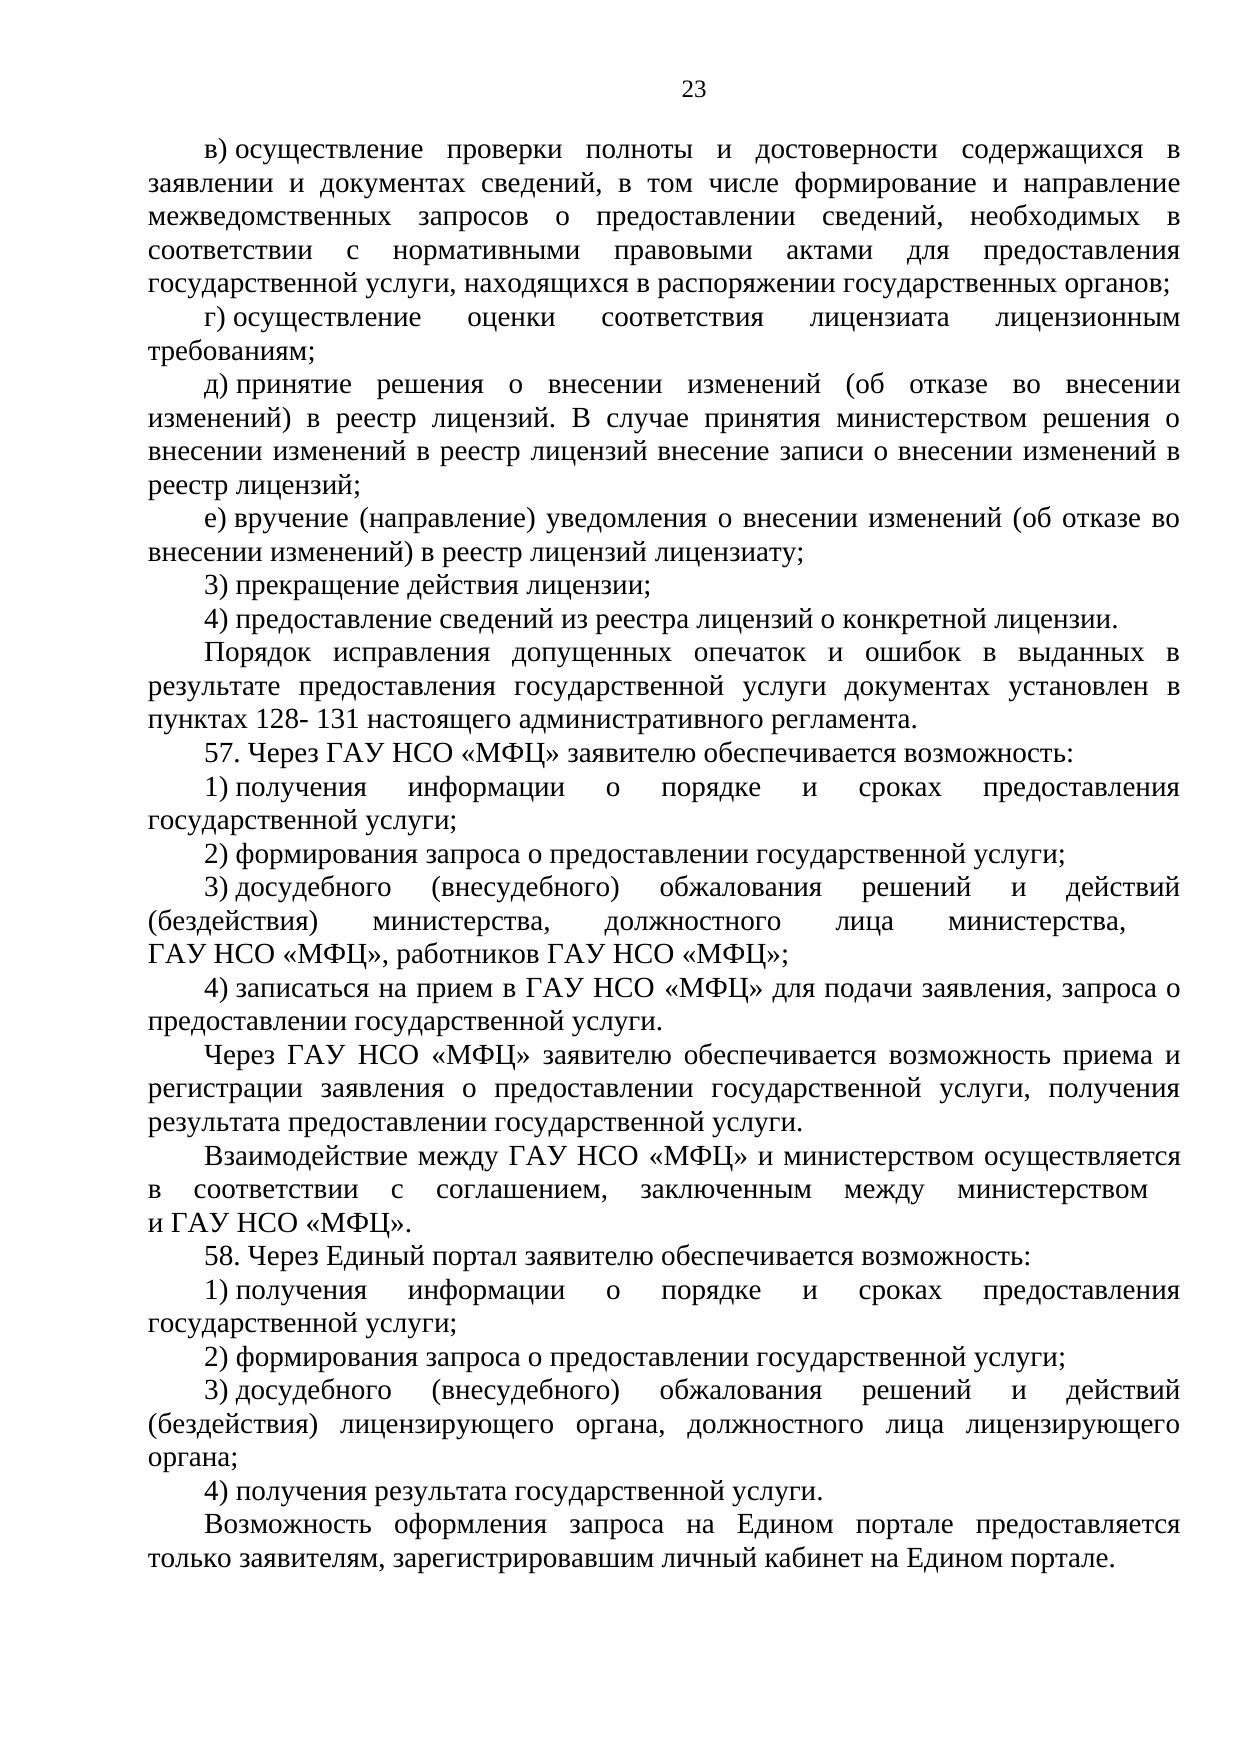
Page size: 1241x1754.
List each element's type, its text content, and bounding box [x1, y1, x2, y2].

text 58. Через Единый портал заявителю обеспечивается возможность: [148, 1238, 1181, 1272]
text 1) получения информации о порядке и сроках предоставления государственной услуги; [148, 1272, 1181, 1339]
text е) вручение (направление) уведомления о внесении изменений (об отказе во внесении изменений) в реестр лицензий лицензиату; [148, 500, 1181, 567]
text Порядок исправления допущенных опечаток и ошибок в выданных в результате предоставления государственной услуги документах установлен в пунктах 128- 131 настоящего административного регламента. [148, 634, 1181, 735]
text 3) досудебного (внесудебного) обжалования решений и действий (бездействия) лицензирующего органа, должностного лица лицензирующего органа; [148, 1372, 1181, 1473]
text 4) получения результата государственной услуги. [148, 1473, 1181, 1507]
text 1) получения информации о порядке и сроках предоставления государственной услуги; [148, 769, 1181, 836]
text 57. Через ГАУ НСО «МФЦ» заявителю обеспечивается возможность: [148, 735, 1181, 769]
text Через ГАУ НСО «МФЦ» заявителю обеспечивается возможность приема и регистрации заявления о предоставлении государственной услуги, получения результата предоставлении государственной услуги. [148, 1037, 1181, 1138]
text 4) записаться на прием в ГАУ НСО «МФЦ» для подачи заявления, запроса о предоставлении государственной услуги. [148, 970, 1181, 1037]
text 3) досудебного (внесудебного) обжалования решений и действий (бездействия) министерства, должностного лица министерства, ГАУ НСО «МФЦ», работников ГАУ НСО «МФЦ»; [148, 869, 1181, 970]
text д) принятие решения о внесении изменений (об отказе во внесении изменений) в реестр лицензий. В случае принятия министерством решения о внесении изменений в реестр лицензий внесение записи о внесении изменений в реестр лицензий; [148, 366, 1181, 500]
text 2) формирования запроса о предоставлении государственной услуги; [148, 836, 1181, 869]
text г) осуществление оценки соответствия лицензиата лицензионным требованиям; [148, 299, 1181, 366]
text Возможность оформления запроса на Едином портале предоставляется только заявителям, зарегистрировавшим личный кабинет на Едином портале. [148, 1507, 1181, 1574]
text 2) формирования запроса о предоставлении государственной услуги; [148, 1339, 1181, 1372]
text Взаимодействие между ГАУ НСО «МФЦ» и министерством осуществляется в соответствии с соглашением, заключенным между министерством и ГАУ НСО «МФЦ». [148, 1138, 1181, 1238]
text 4) предоставление сведений из реестра лицензий о конкретной лицензии. [148, 601, 1181, 634]
text 3) прекращение действия лицензии; [148, 567, 1181, 601]
